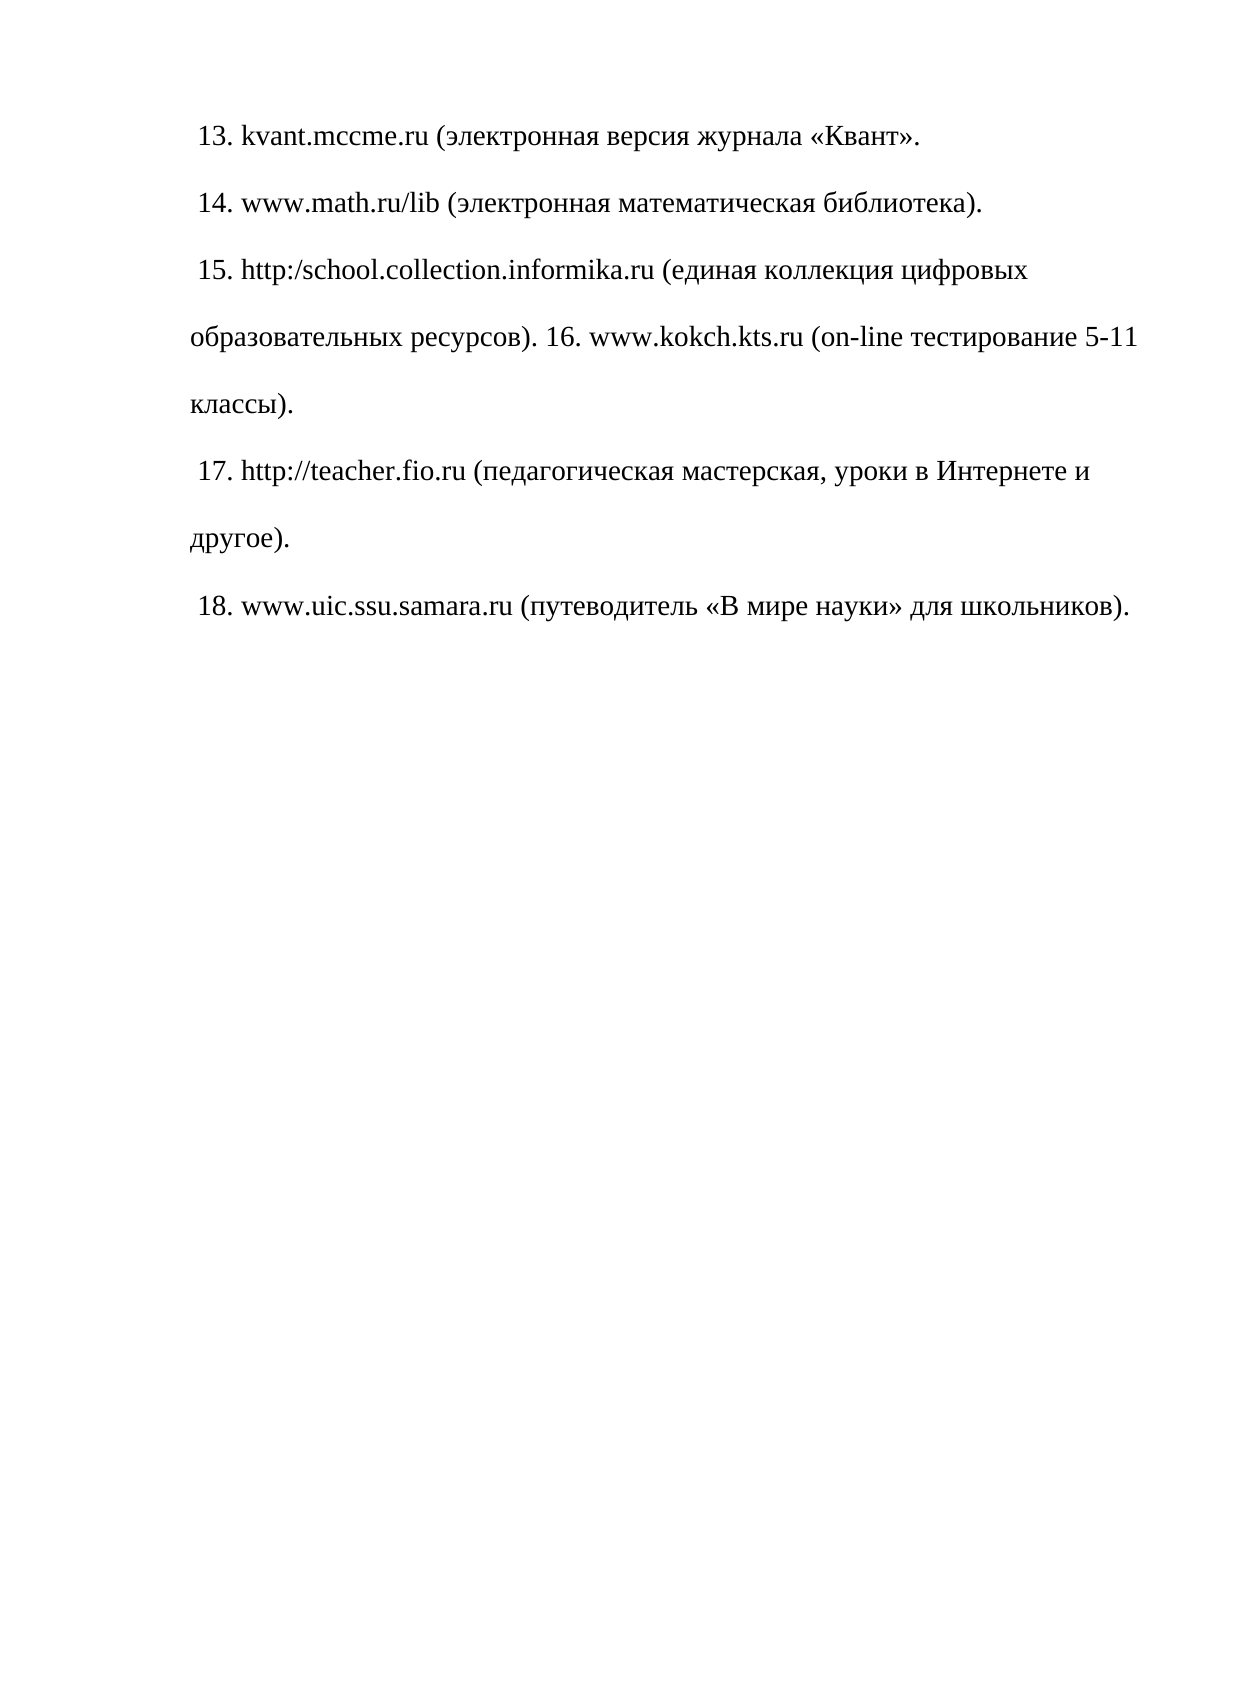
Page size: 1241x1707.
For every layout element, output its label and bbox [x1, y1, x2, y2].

text [190, 118, 1152, 688]
